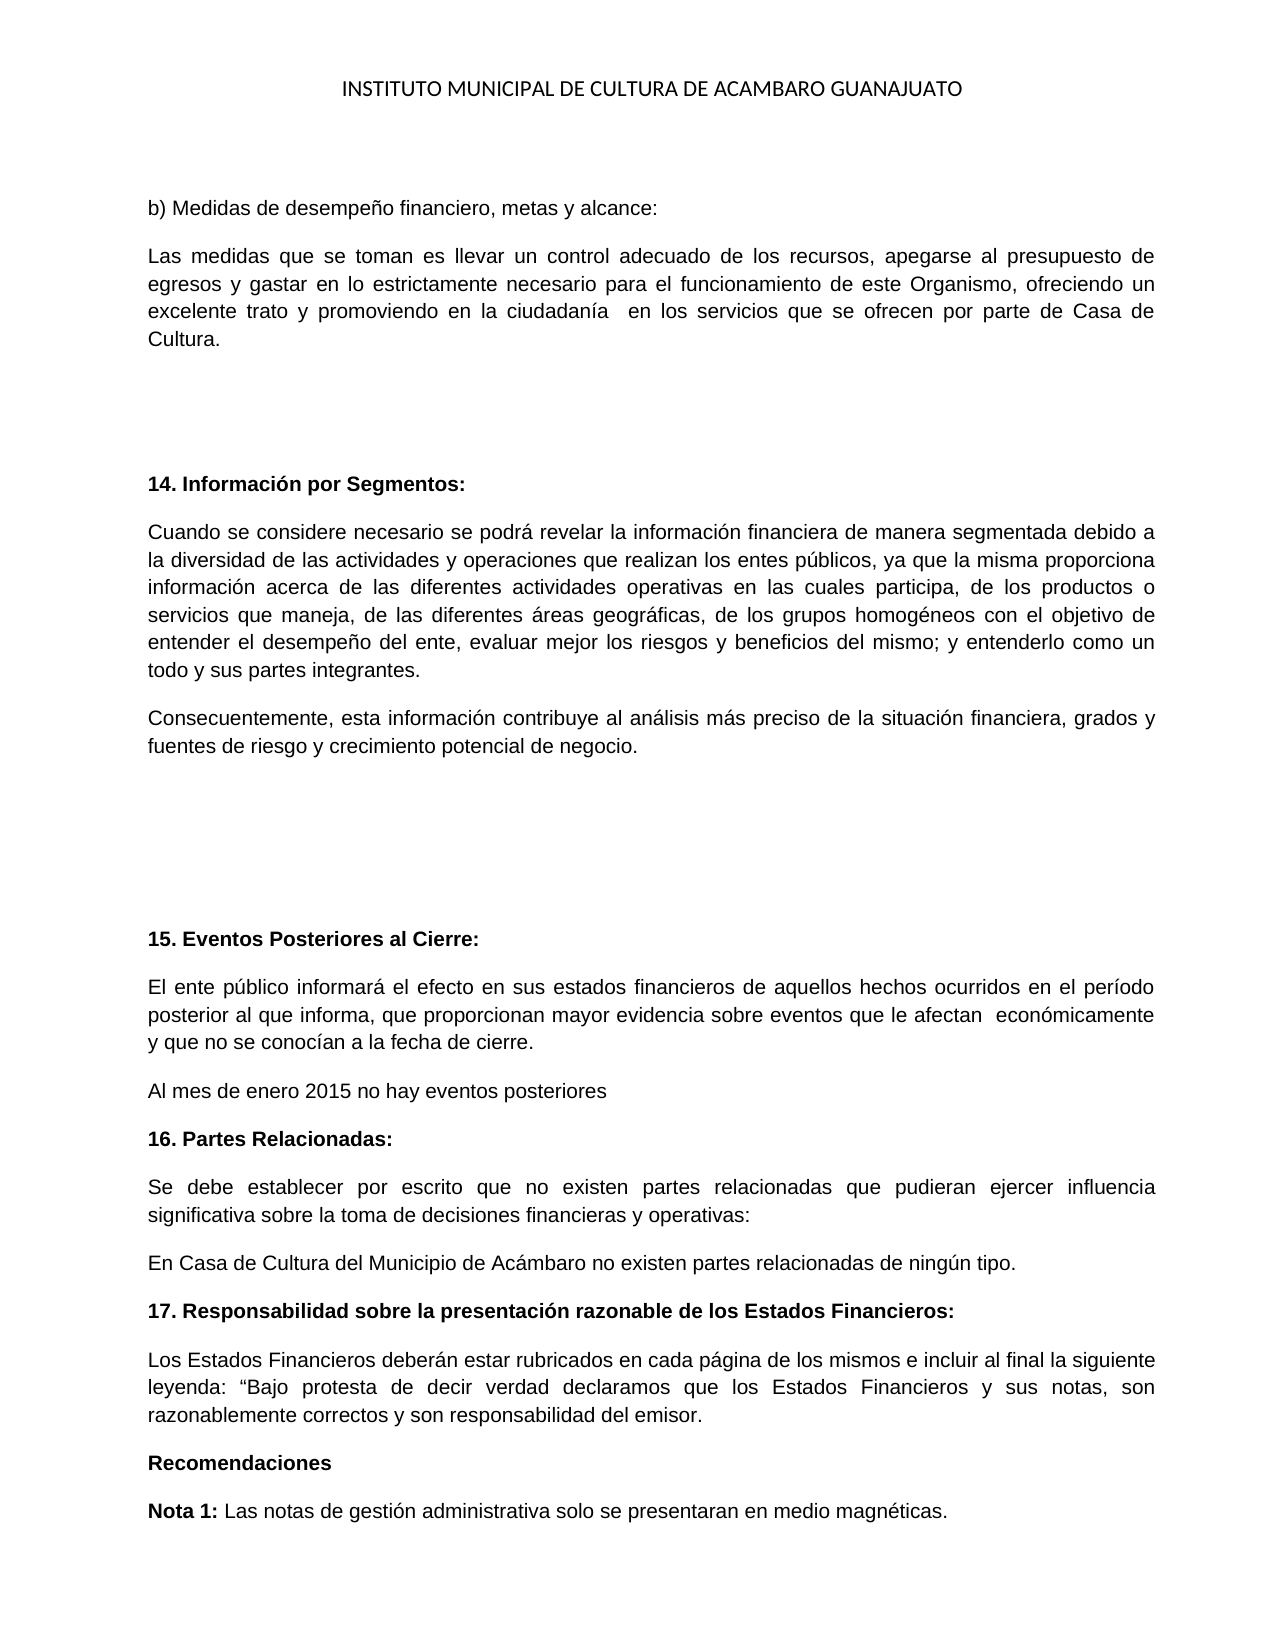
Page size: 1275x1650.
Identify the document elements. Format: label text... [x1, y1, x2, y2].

text 17. Responsabilidad sobre la presentación razonable de los Estados Financieros: [148, 1299, 1157, 1323]
text 16. Partes Relacionadas: [148, 1127, 1157, 1151]
text Nota 1: Las notas de gestión administrativa solo se presentaran en medio magnéticas. [148, 1499, 1157, 1523]
text 14. Información por Segmentos: [148, 472, 1157, 496]
text Consecuentemente, esta información contribuye al análisis más preciso de la situación financiera, grados y fuentes de riesgo y crecimiento potencial de negocio. [148, 706, 1157, 757]
text Se debe establecer por escrito que no existen partes relacionadas que pudieran ejercer influencia significativa sobre la toma de decisiones financieras y operativas: [148, 1175, 1157, 1227]
text 15. Eventos Posteriores al Cierre: [148, 927, 1157, 951]
text Recomendaciones [148, 1451, 1157, 1475]
text Los Estados Financieros deberán estar rubricados en cada página de los mismos e incluir al final la siguiente leyenda: “Bajo protesta de decir verdad declaramos que los Estados Financieros y sus notas, son razonablemente correctos y son responsabilidad del emisor. [148, 1348, 1157, 1427]
text Las medidas que se toman es llevar un control adecuado de los recursos, apegarse al presupuesto de egresos y gastar en lo estrictamente necesario para el funcionamiento de este Organismo, ofreciendo un excelente trato y promoviendo en la ciudadanía en los servicios que se ofrecen por parte de Casa de Cultura. [148, 244, 1157, 351]
text Cuando se considere necesario se podrá revelar la información financiera de manera segmentada debido a la diversidad de las actividades y operaciones que realizan los entes públicos, ya que la misma proporciona información acerca de las diferentes actividades operativas en las cuales participa, de los productos o servicios que maneja, de las diferentes áreas geográficas, de los grupos homogéneos con el objetivo de entender el desempeño del ente, evaluar mejor los riesgos y beneficios del mismo; y entenderlo como un todo y sus partes integrantes. [148, 520, 1157, 682]
text b) Medidas de desempeño financiero, metas y alcance: [148, 196, 1157, 220]
text Al mes de enero 2015 no hay eventos posteriores [148, 1078, 1157, 1102]
text El ente público informará el efecto en sus estados financieros de aquellos hechos ocurridos en el período posterior al que informa, que proporcionan mayor evidencia sobre eventos que le afectan económicamente y que no se conocían a la fecha de cierre. [148, 975, 1157, 1054]
text En Casa de Cultura del Municipio de Acámbaro no existen partes relacionadas de ningún tipo. [148, 1251, 1157, 1275]
